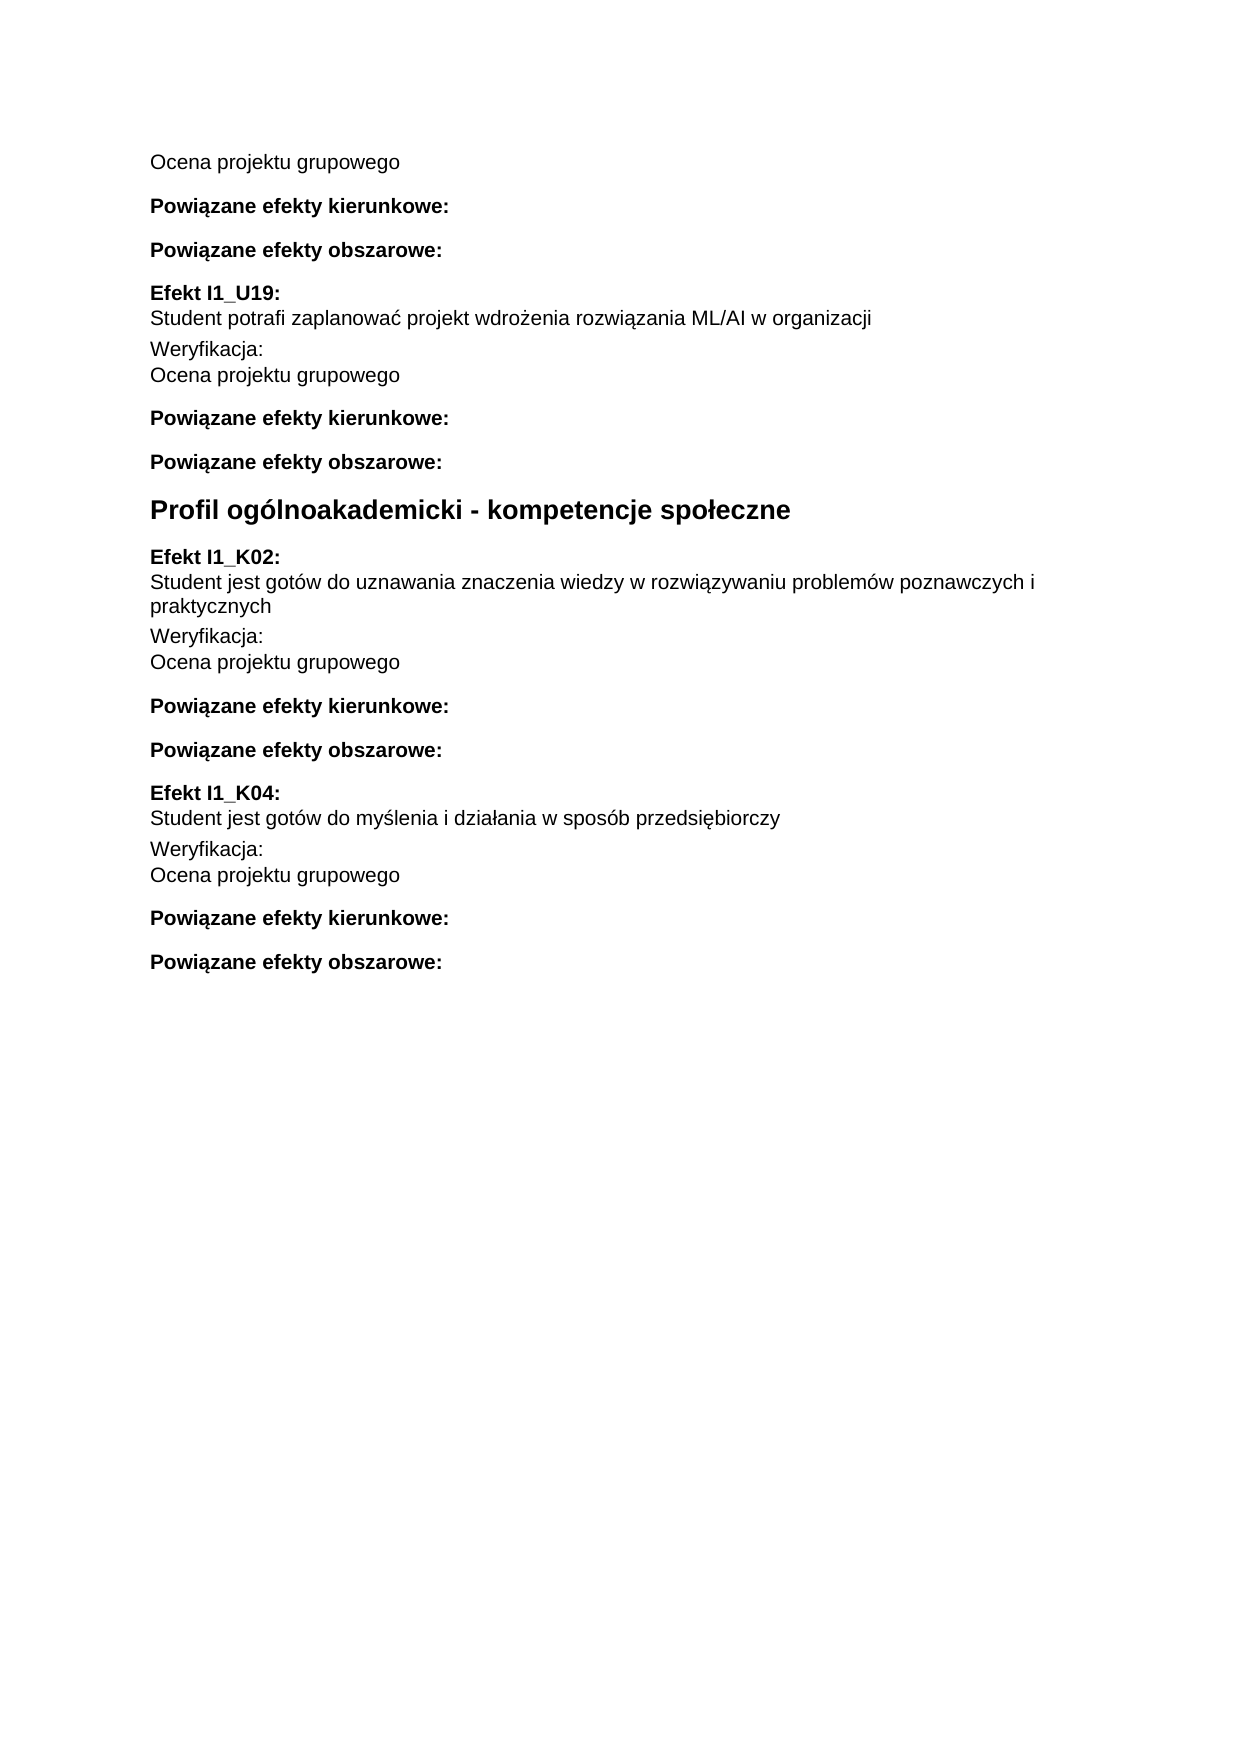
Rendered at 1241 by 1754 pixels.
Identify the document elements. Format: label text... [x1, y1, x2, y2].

text Weryfikacja: [150, 624, 1090, 648]
text Efekt I1_K04: [150, 781, 1090, 805]
text Efekt I1_U19: [150, 281, 1090, 305]
text Student jest gotów do uznawania znaczenia wiedzy w rozwiązywaniu problemów poznawczych i praktycznych [150, 570, 1090, 618]
text Student jest gotów do myślenia i działania w sposób przedsiębiorczy [150, 806, 1090, 830]
text Powiązane efekty kierunkowe: [150, 406, 1090, 430]
text Ocena projektu grupowego [150, 862, 1090, 886]
text Powiązane efekty kierunkowe: [150, 906, 1090, 930]
text Powiązane efekty kierunkowe: [150, 194, 1090, 218]
text Ocena projektu grupowego [150, 650, 1090, 674]
text Powiązane efekty obszarowe: [150, 450, 1090, 474]
text Powiązane efekty obszarowe: [150, 950, 1090, 974]
text Ocena projektu grupowego [150, 150, 1090, 174]
text Powiązane efekty kierunkowe: [150, 694, 1090, 718]
text Powiązane efekty obszarowe: [150, 737, 1090, 761]
text Powiązane efekty obszarowe: [150, 237, 1090, 261]
text Efekt I1_K02: [150, 545, 1090, 569]
text Student potrafi zaplanować projekt wdrożenia rozwiązania ML/AI w organizacji [150, 306, 1090, 330]
text Ocena projektu grupowego [150, 362, 1090, 386]
text Weryfikacja: [150, 336, 1090, 360]
text Weryfikacja: [150, 836, 1090, 860]
subtitle Profil ogólnoakademicki - kompetencje społeczne [150, 494, 1090, 525]
